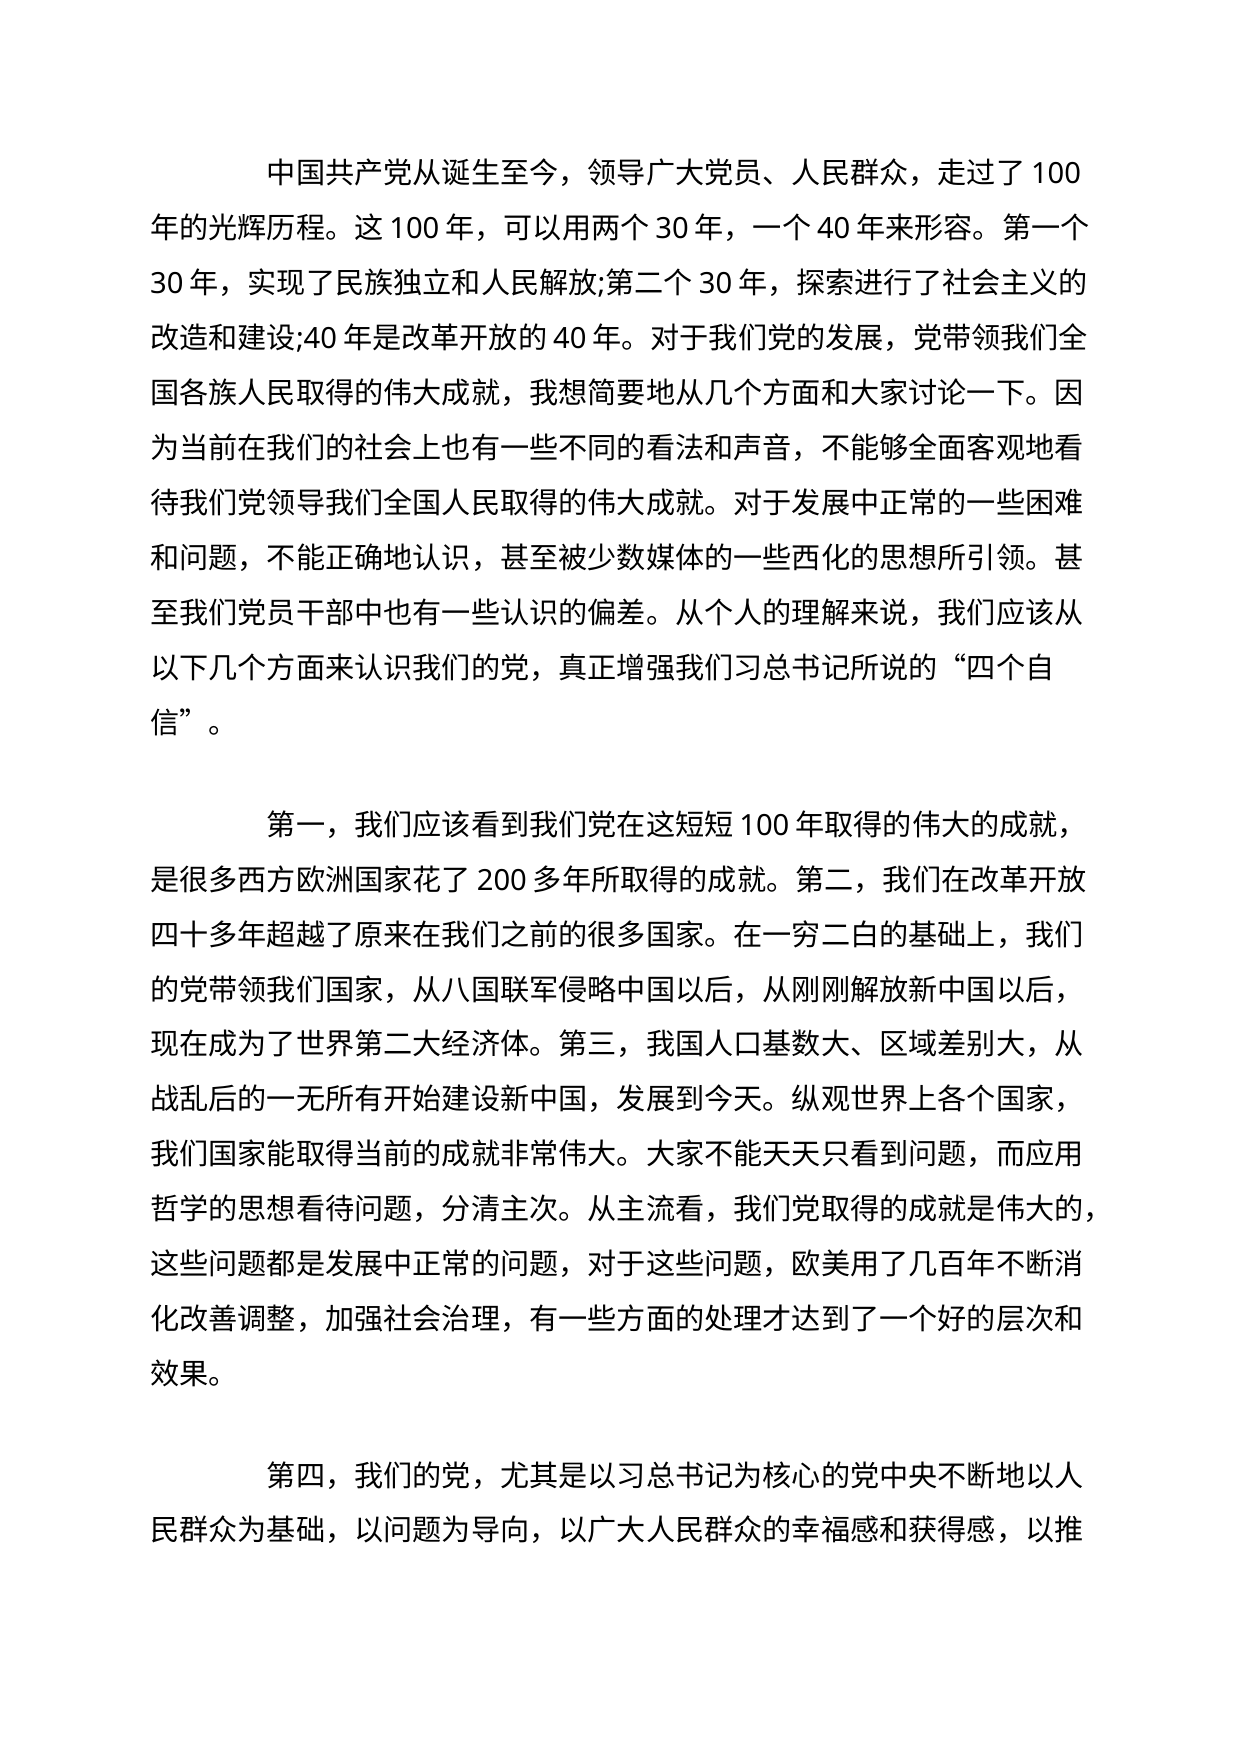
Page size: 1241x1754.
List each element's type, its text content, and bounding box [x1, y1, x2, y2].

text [150, 1452, 1090, 1549]
text 中国共产党从诞生至今，领导广大党员、人民群众，走过了100年的光辉历程。这100年，可以用两个30年，一个40年来形容。第一个30年，实现了民族独立和人民解放;第二个30年，探索进行了社会主义的改造和建设;40年是改革开放的40年。对于我们党的发展，党带领我们全国各族人民取得的伟大成就，我想简要地从几个方面和大家讨论一下。因为当前在我们的社会上也有一些不同的看法和声音，不能够全面客观地看待我们党领导我们全国人民取得的伟大成就。对于发展中正常的一些困难和问题，不能正确地认识，甚至被少数媒体的一些西化的思想所引领。甚至我们党员干部中也有一些认识的偏差。从个人的理解来说，我们应该从以下几个方面来认识我们的党，真正增强我们习总书记所说的“四个自信”。 [150, 150, 1090, 742]
text 第一，我们应该看到我们党在这短短100年取得的伟大的成就，是很多西方欧洲国家花了200多年所取得的成就。第二，我们在改革开放四十多年超越了原来在我们之前的很多国家。在一穷二白的基础上，我们的党带领我们国家，从八国联军侵略中国以后，从刚刚解放新中国以后，现在成为了世界第二大经济体。第三，我国人口基数大、区域差别大，从战乱后的一无所有开始建设新中国，发展到今天。纵观世界上各个国家，我们国家能取得当前的成就非常伟大。大家不能天天只看到问题，而应用哲学的思想看待问题，分清主次。从主流看，我们党取得的成就是伟大的，这些问题都是发展中正常的问题，对于这些问题，欧美用了几百年不断消化改善调整，加强社会治理，有一些方面的处理才达到了一个好的层次和效果。 [150, 801, 1090, 1393]
